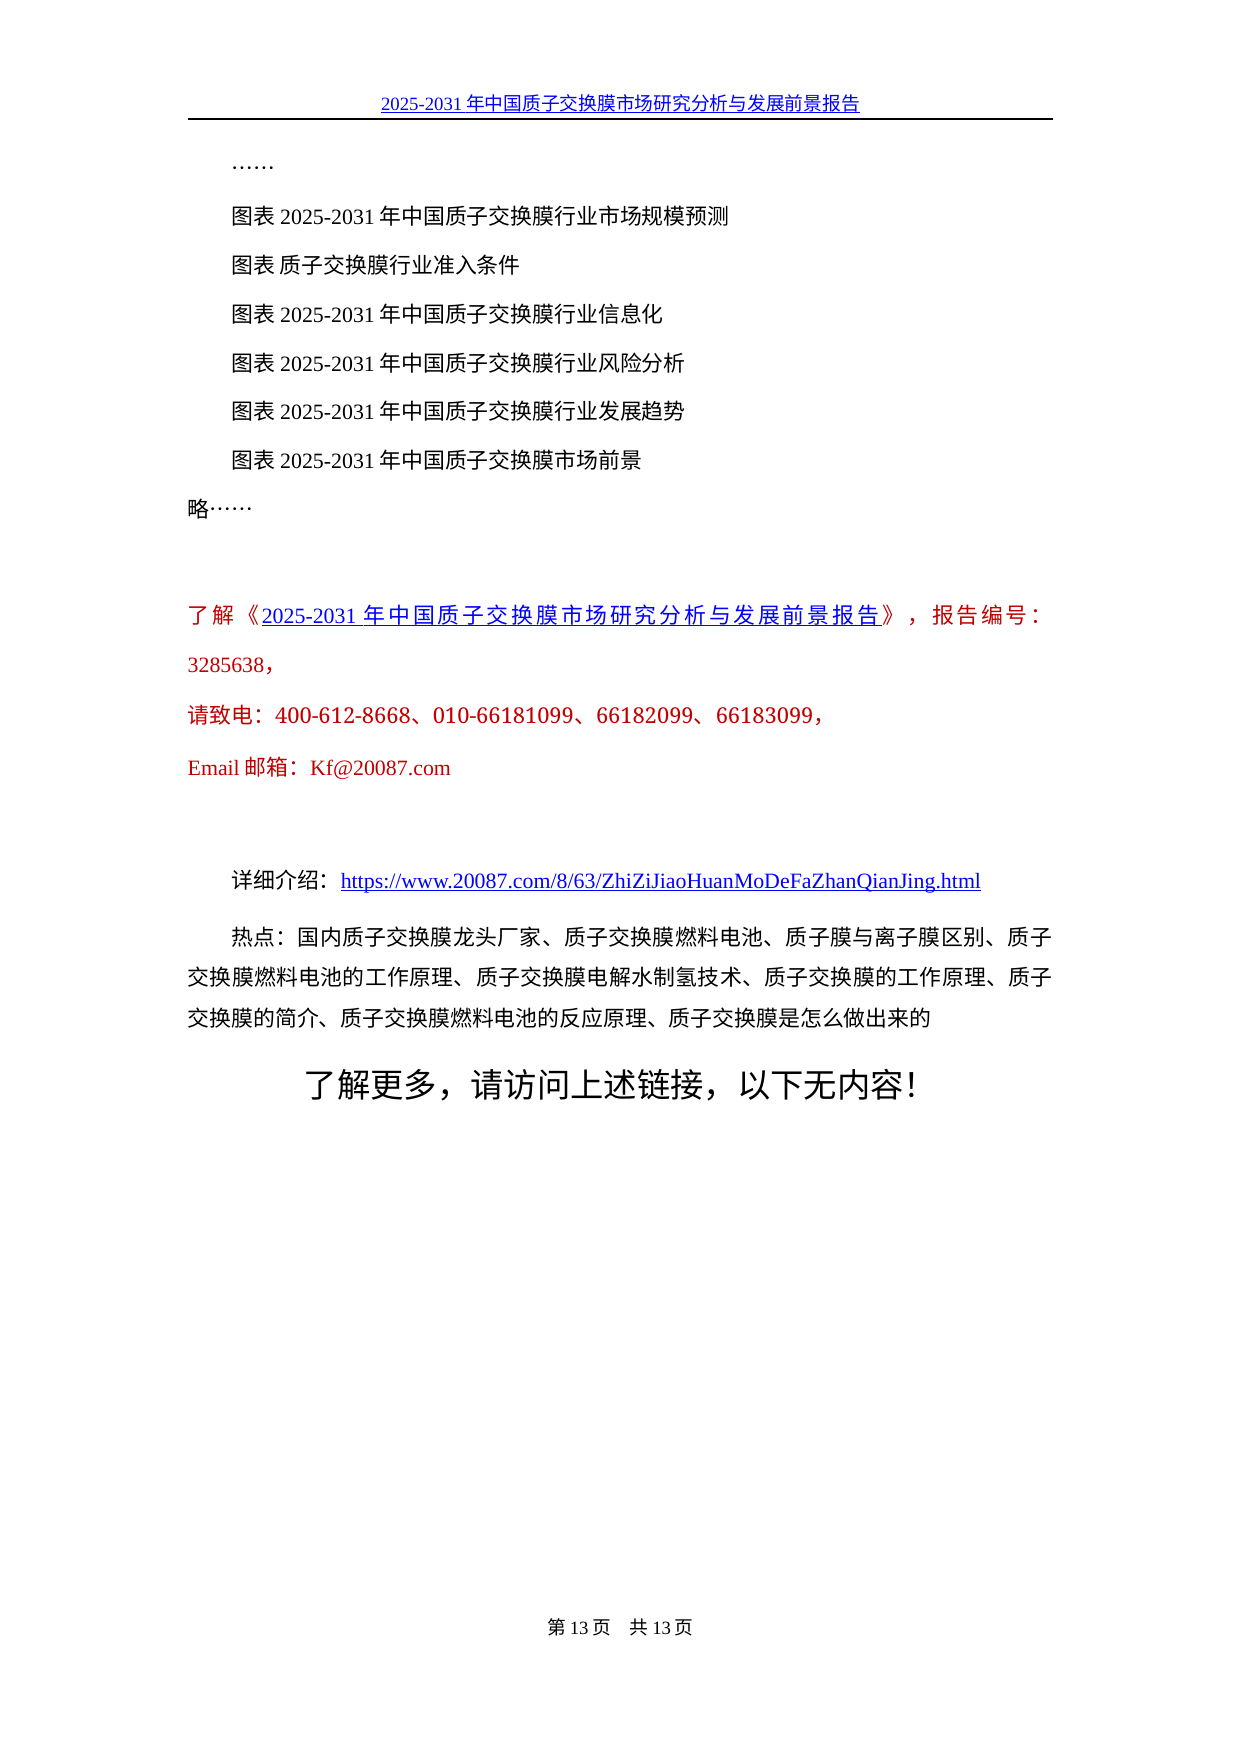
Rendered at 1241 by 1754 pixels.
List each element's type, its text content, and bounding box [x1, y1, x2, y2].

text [187, 150, 1053, 524]
text 热点：国内质子交换膜龙头厂家、质子交换膜燃料电池、质子膜与离子膜区别、质子交换膜燃料电池的工作原理、质子交换膜电解水制氢技术、质子交换膜的工作原理、质子交换膜的简介、质子交换膜燃料电池的反应原理、质子交换膜是怎么做出来的 [187, 919, 1053, 1033]
text 请致电：400-612-8668、010-66181099、66182099、66183099， [187, 698, 1053, 731]
text 详细介绍：https://www.20087.com/8/63/ZhiZiJiaoHuanMoDeFaZhanQianJing.html [187, 863, 1053, 895]
text 了解《2025-2031年中国质子交换膜市场研究分析与发展前景报告》，报告编号：3285638， [187, 598, 1053, 679]
title 了解更多，请访问上述链接，以下无内容！ [187, 1051, 1053, 1116]
text Email邮箱：Kf@20087.com [187, 750, 1053, 782]
